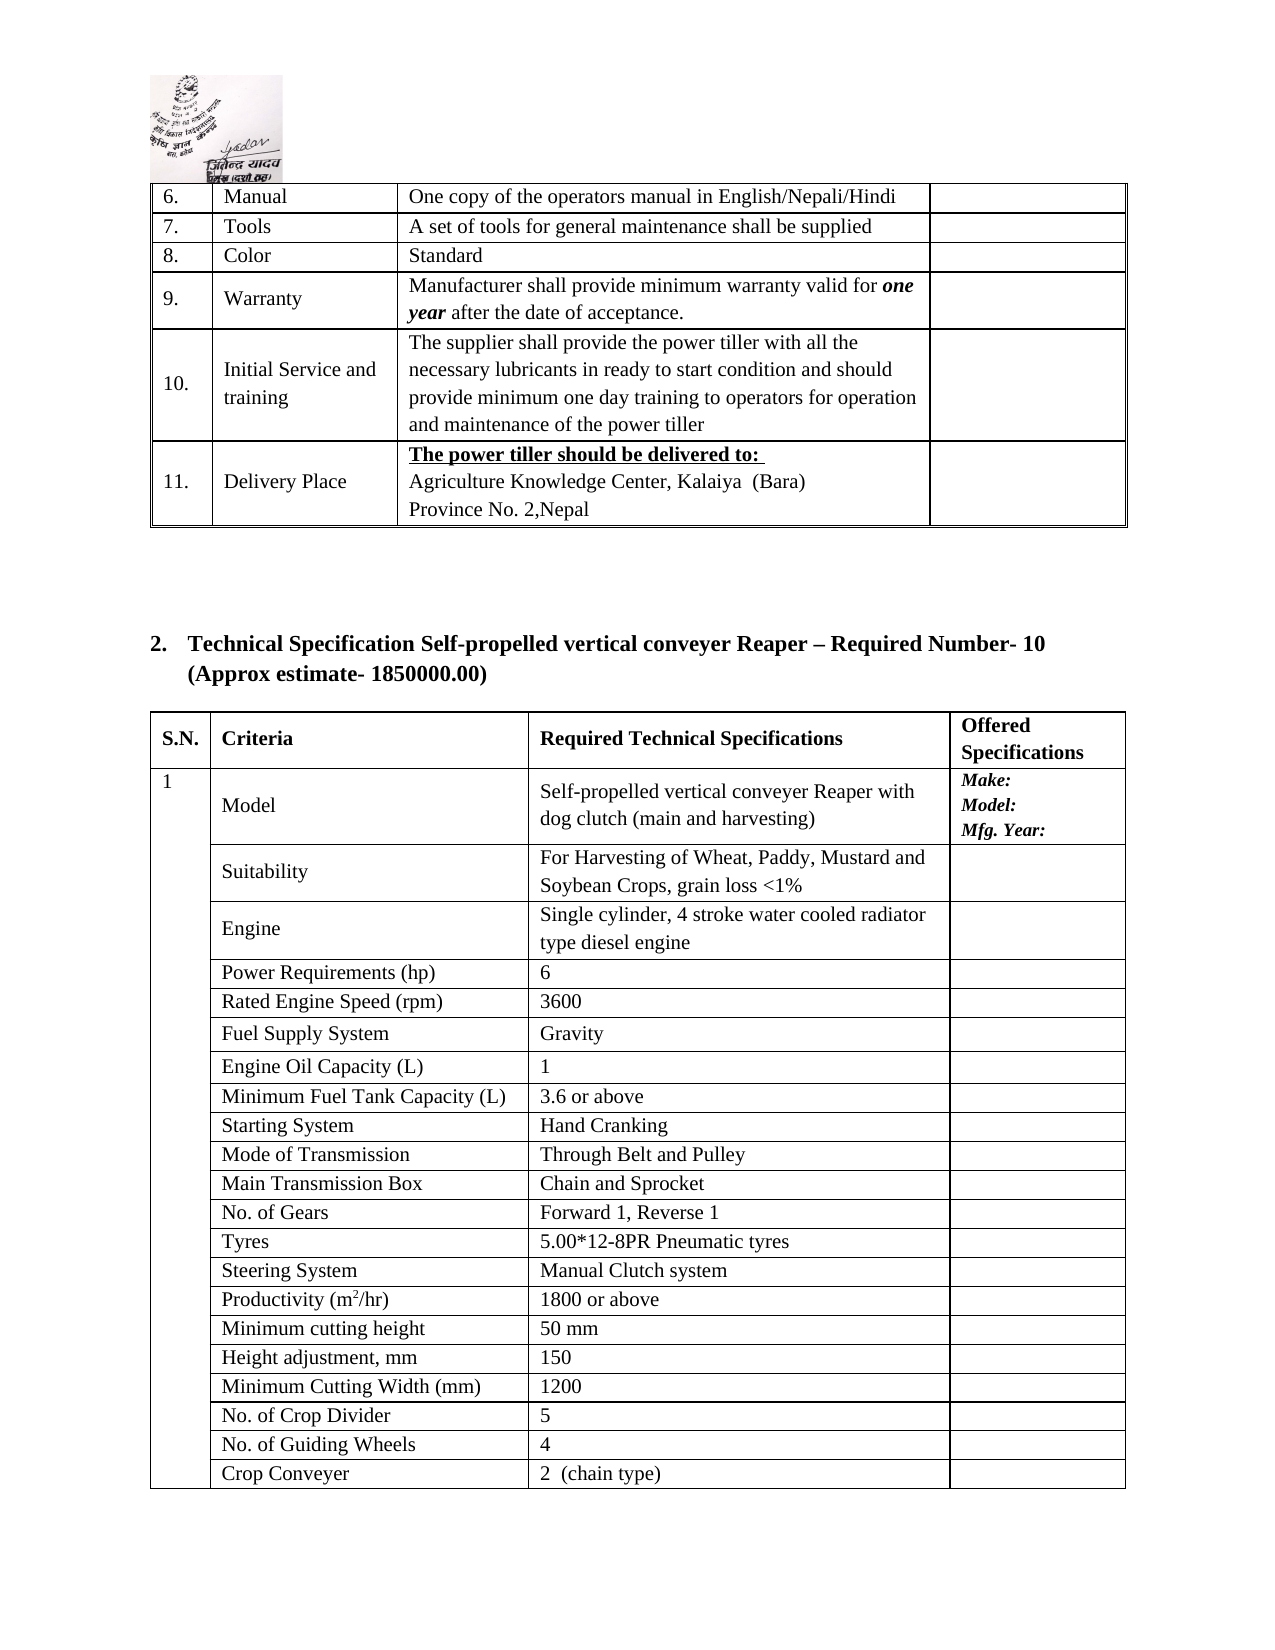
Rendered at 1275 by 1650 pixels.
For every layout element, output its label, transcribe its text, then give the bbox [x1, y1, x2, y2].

table_cell 6 [529, 960, 949, 988]
table_cell [951, 902, 1125, 959]
table_cell Standard [398, 243, 929, 271]
table_cell Tools [213, 214, 397, 241]
table_cell Minimum Cutting Width (mm) [211, 1374, 528, 1401]
table_cell 10. [153, 330, 212, 440]
table_cell [951, 1084, 1125, 1112]
table_cell [931, 243, 1125, 271]
table_cell Power Requirements (hp) [211, 960, 528, 988]
table_cell [951, 1171, 1125, 1199]
table_cell 50 mm [529, 1316, 949, 1343]
list Technical Specification Self-propelled vertical conveyer Reaper – Required Number- 10 (Approx estimate- 1850000.00) [150, 630, 1125, 687]
table_cell 4 [529, 1431, 949, 1459]
table_cell Self-propelled vertical conveyer Reaper with dog clutch (main and harvesting) [529, 769, 949, 844]
table_cell One copy of the operators manual in English/Nepali/Hindi [398, 184, 929, 212]
table_cell [951, 960, 1125, 988]
table_cell Manual Clutch system [529, 1258, 949, 1286]
table_cell Starting System [211, 1113, 528, 1141]
table_cell Fuel Supply System [211, 1018, 528, 1051]
table_cell 1800 or above [529, 1287, 949, 1314]
picture [150, 75, 283, 183]
table_cell Warranty [213, 273, 397, 328]
table_cell [951, 1229, 1125, 1257]
table_cell [951, 1374, 1125, 1401]
table_cell [951, 1287, 1125, 1314]
table_cell 3.6 or above [529, 1084, 949, 1112]
table_cell Through Belt and Pulley [529, 1142, 949, 1170]
table_cell [951, 1431, 1125, 1459]
table_cell [951, 1052, 1125, 1083]
table_cell [931, 330, 1125, 440]
table_cell No. of Gears [211, 1200, 528, 1228]
table_cell Steering System [211, 1258, 528, 1286]
table_cell [931, 184, 1125, 212]
table_cell [951, 1018, 1125, 1051]
table_cell 9. [153, 273, 212, 328]
table_cell [931, 214, 1125, 241]
table_cell A set of tools for general maintenance shall be supplied [398, 214, 929, 241]
table_cell 1 [529, 1052, 949, 1083]
table_cell 6. [153, 184, 212, 212]
table_cell [951, 1258, 1125, 1286]
table_cell 5 [529, 1403, 949, 1430]
table_cell 3600 [529, 989, 949, 1017]
table_cell Engine [211, 902, 528, 959]
table_cell [951, 1113, 1125, 1141]
table_cell No. of Guiding Wheels [211, 1431, 528, 1459]
table_header S.N. [151, 713, 210, 768]
table_cell 1 [151, 769, 210, 1488]
table_cell 11. [153, 442, 212, 525]
table_cell Make: Model: Mfg. Year: [951, 769, 1125, 844]
table_cell [951, 1316, 1125, 1343]
table_cell Minimum Fuel Tank Capacity (L) [211, 1084, 528, 1112]
table_cell Initial Service and training [213, 330, 397, 440]
table_cell [951, 1460, 1125, 1488]
table_cell [931, 442, 1125, 525]
table_cell Color [213, 243, 397, 271]
table_cell 2 (chain type) [529, 1460, 949, 1488]
table_cell Hand Cranking [529, 1113, 949, 1141]
table_cell [951, 1403, 1125, 1430]
table_cell 5.00*12-8PR Pneumatic tyres [529, 1229, 949, 1257]
table_cell [951, 1142, 1125, 1170]
table_cell Chain and Sprocket [529, 1171, 949, 1199]
table_cell 150 [529, 1345, 949, 1372]
table_cell Tyres [211, 1229, 528, 1257]
table_cell Minimum cutting height [211, 1316, 528, 1343]
table_cell Forward 1, Reverse 1 [529, 1200, 949, 1228]
table_header Offered Specifications [951, 713, 1125, 768]
table_cell The supplier shall provide the power tiller with all the necessary lubricants in ready to start condition and should provide minimum one day training to operators for operation and maintenance of the power tiller [398, 330, 929, 440]
table_cell Single cylinder, 4 stroke water cooled radiator type diesel engine [529, 902, 949, 959]
table_cell 1200 [529, 1374, 949, 1401]
table_cell [951, 845, 1125, 901]
table_cell [951, 989, 1125, 1017]
table_cell For Harvesting of Wheat, Paddy, Mustard and Soybean Crops, grain loss <1% [529, 845, 949, 901]
table_cell No. of Crop Divider [211, 1403, 528, 1430]
table_cell Productivity (m2/hr) [211, 1287, 528, 1314]
table_cell Model [211, 769, 528, 844]
table_cell [931, 273, 1125, 328]
table_cell [951, 1200, 1125, 1228]
table_cell 8. [153, 243, 212, 271]
table_cell [951, 1345, 1125, 1372]
table_cell Crop Conveyer [211, 1460, 528, 1488]
table_cell Manual [213, 184, 397, 212]
table_header Criteria [211, 713, 528, 768]
table_cell Gravity [529, 1018, 949, 1051]
table_cell Rated Engine Speed (rpm) [211, 989, 528, 1017]
table_header Required Technical Specifications [529, 713, 949, 768]
table_cell Mode of Transmission [211, 1142, 528, 1170]
table_cell Suitability [211, 845, 528, 901]
table_cell Delivery Place [213, 442, 397, 525]
table_cell 7. [153, 214, 212, 241]
table_cell The power tiller should be delivered to: Agriculture Knowledge Center, Kalaiya (Bara) Province No. 2,Nepal [398, 442, 929, 525]
table_cell Engine Oil Capacity (L) [211, 1052, 528, 1083]
table_cell Manufacturer shall provide minimum warranty valid for one year after the date of acceptance. [398, 273, 929, 328]
table_cell Height adjustment, mm [211, 1345, 528, 1372]
table_cell Main Transmission Box [211, 1171, 528, 1199]
